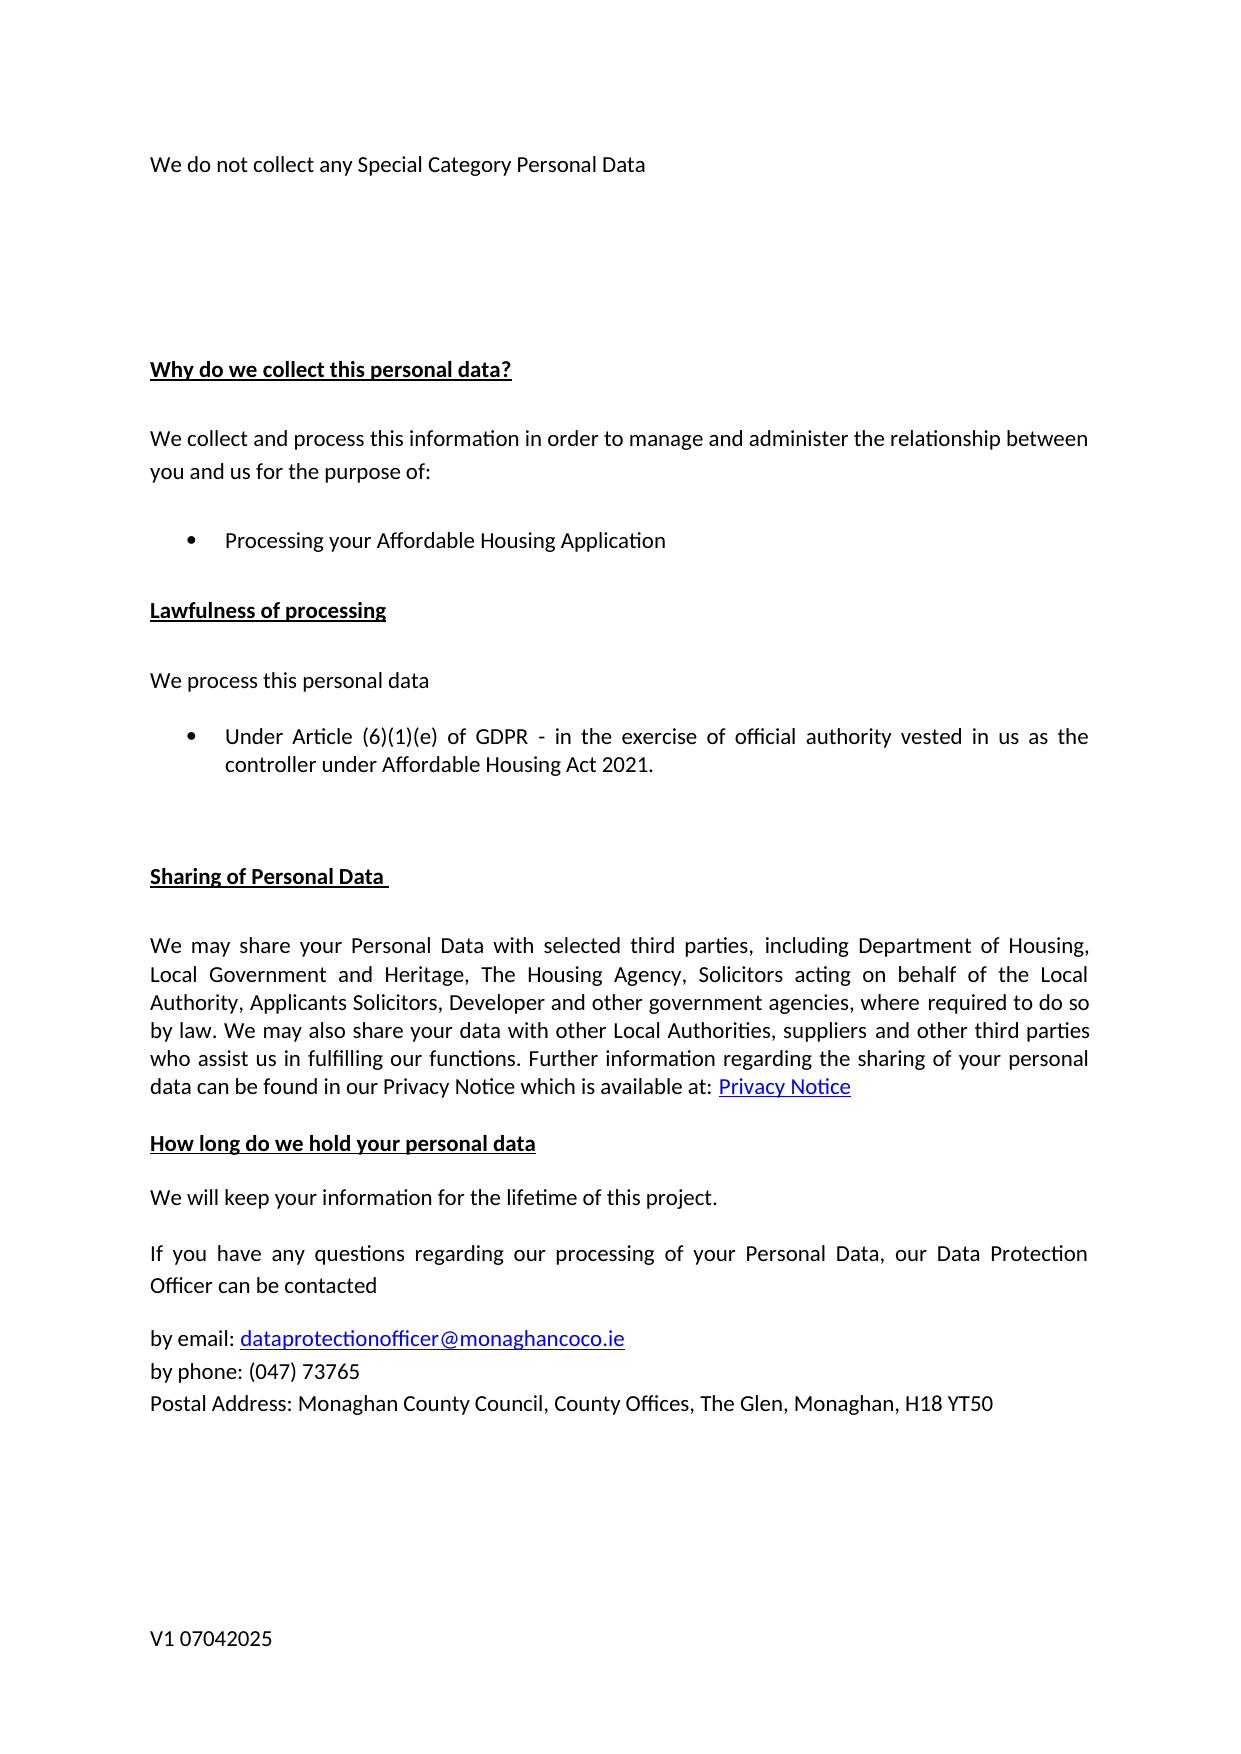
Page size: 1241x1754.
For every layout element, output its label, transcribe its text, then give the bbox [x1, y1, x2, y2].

text If you have any questions regarding our processing of your Personal Data, our Data Protection Officer can be contacted [150, 1239, 1090, 1299]
list Under Article (6)(1)(e) of GDPR - in the exercise of official authority vested in us as the controller under Affordable Housing Act 2021. [187, 722, 1090, 778]
text We do not collect any Special Category Personal Data [150, 150, 1090, 178]
list Processing your Affordable Housing Application [187, 526, 1090, 554]
text We collect and process this information in order to manage and administer the relationship between you and us for the purpose of: [150, 424, 1090, 485]
text We will keep your information for the lifetime of this project. [150, 1183, 1090, 1211]
text Sharing of Personal Data [150, 862, 1090, 890]
text How long do we hold your personal data [150, 1129, 1090, 1157]
text We may share your Personal Data with selected third parties, including Department of Housing, Local Government and Heritage, The Housing Agency, Solicitors acting on behalf of the Local Authority, Applicants Solicitors, Developer and other government agencies, where required to do so by law. We may also share your data with other Local Authorities, suppliers and other third parties who assist us in fulfilling our functions. Further information regarding the sharing of your personal data can be found in our Privacy Notice which is available at: Privacy Notice [150, 932, 1090, 1100]
text by email: dataprotectionofficer@monaghancoco.ie [150, 1324, 1090, 1353]
text by phone: (047) 73765 [150, 1357, 1090, 1385]
text Why do we collect this personal data? [150, 355, 1090, 383]
text Lawfulness of processing [150, 596, 1090, 624]
text We process this personal data [150, 666, 1090, 694]
text Postal Address: Monaghan County Council, County Offices, The Glen, Monaghan, H18 YT50 [150, 1389, 1090, 1417]
